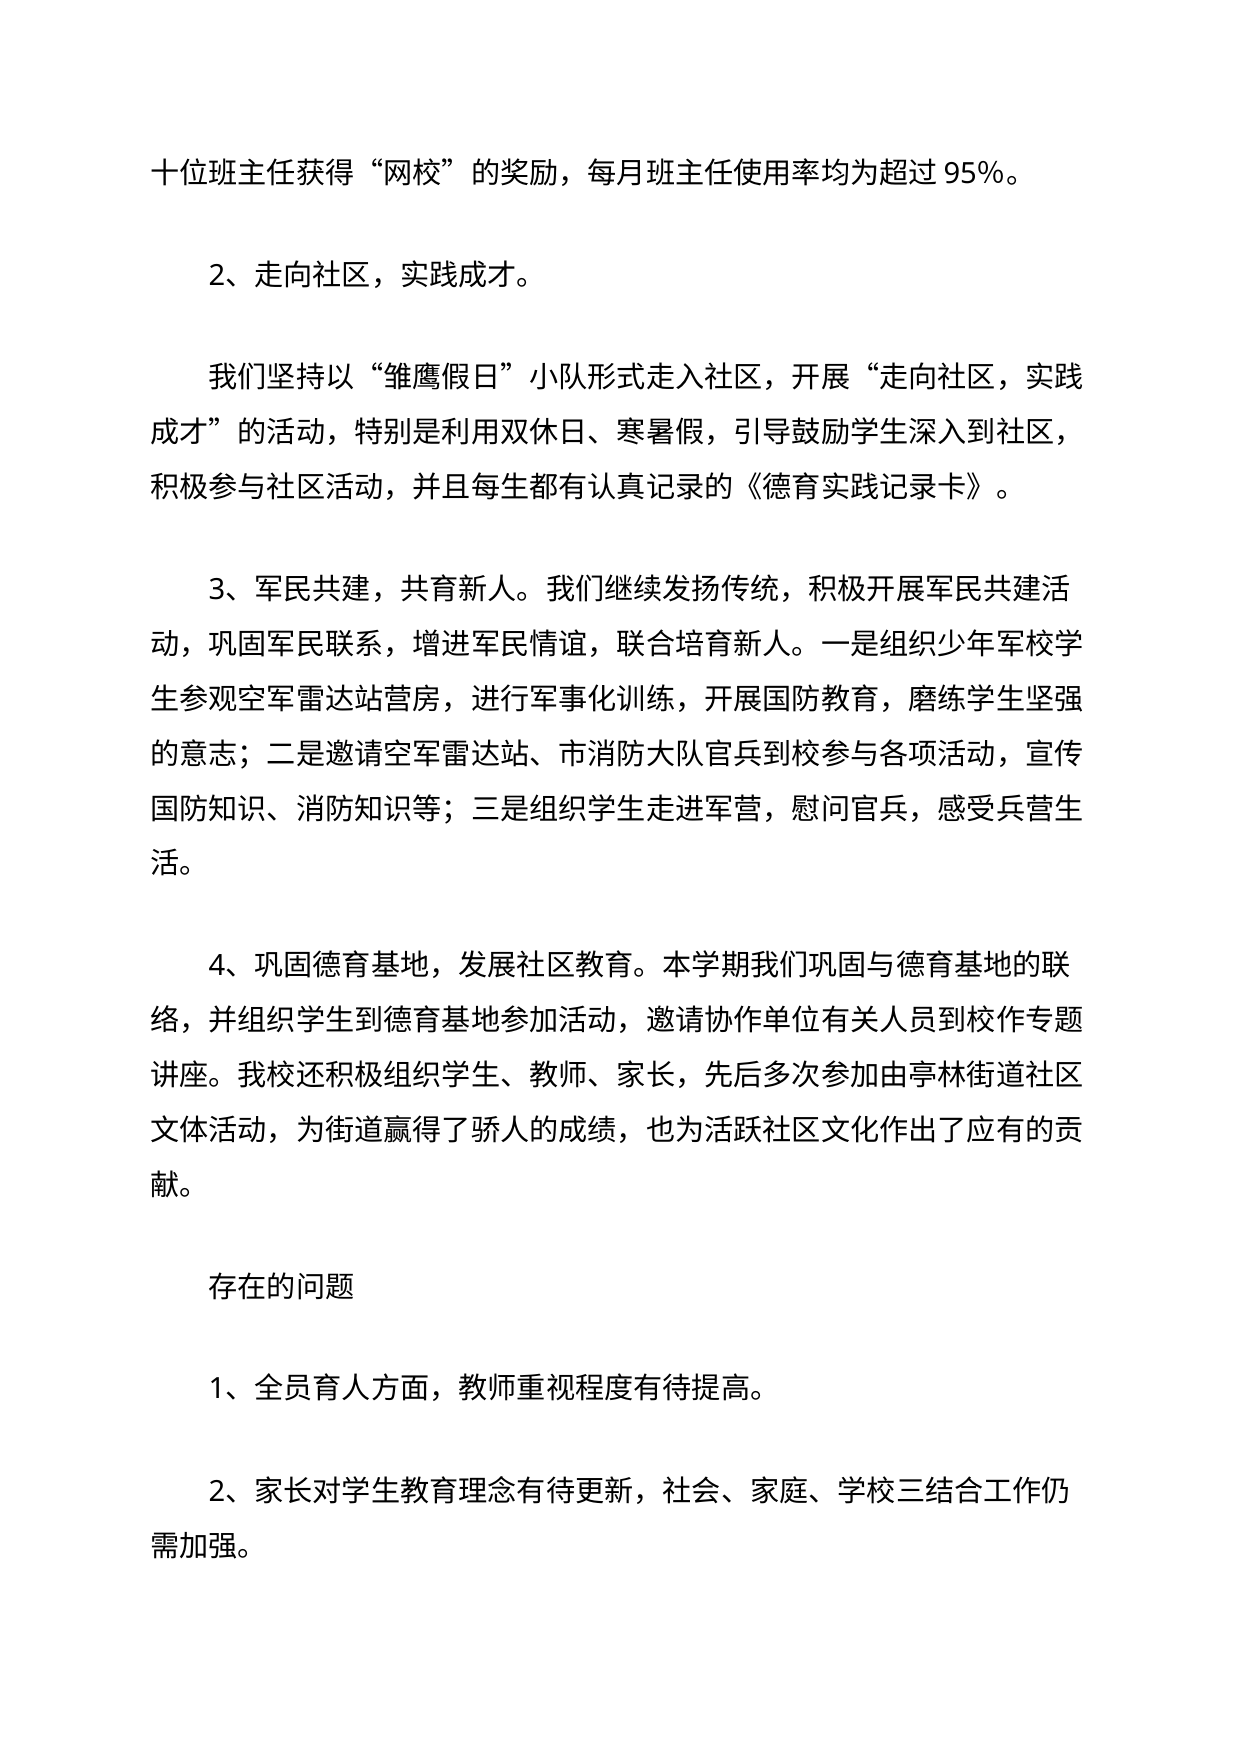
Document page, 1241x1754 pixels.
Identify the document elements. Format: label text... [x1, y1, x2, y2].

text 2、家长对学生教育理念有待更新，社会、家庭、学校三结合工作仍需加强。 [150, 1467, 1090, 1564]
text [150, 150, 1090, 192]
text 2、走向社区，实践成才。 [150, 252, 1090, 294]
text 4、巩固德育基地，发展社区教育。本学期我们巩固与德育基地的联络，并组织学生到德育基地参加活动，邀请协作单位有关人员到校作专题讲座。我校还积极组织学生、教师、家长，先后多次参加由亭林街道社区文体活动，为街道赢得了骄人的成绩，也为活跃社区文化作出了应有的贡献。 [150, 942, 1090, 1204]
text 存在的问题 [150, 1263, 1090, 1306]
text 1、全员育人方面，教师重视程度有待提高。 [150, 1365, 1090, 1407]
text 我们坚持以“雏鹰假日”小队形式走入社区，开展“走向社区，实践成才”的活动，特别是利用双休日、寒暑假，引导鼓励学生深入到社区，积极参与社区活动，并且每生都有认真记录的《德育实践记录卡》。 [150, 354, 1090, 506]
text 3、军民共建，共育新人。我们继续发扬传统，积极开展军民共建活动，巩固军民联系，增进军民情谊，联合培育新人。一是组织少年军校学生参观空军雷达站营房，进行军事化训练，开展国防教育，磨练学生坚强的意志；二是邀请空军雷达站、市消防大队官兵到校参与各项活动，宣传国防知识、消防知识等；三是组织学生走进军营，慰问官兵，感受兵营生活。 [150, 566, 1090, 882]
